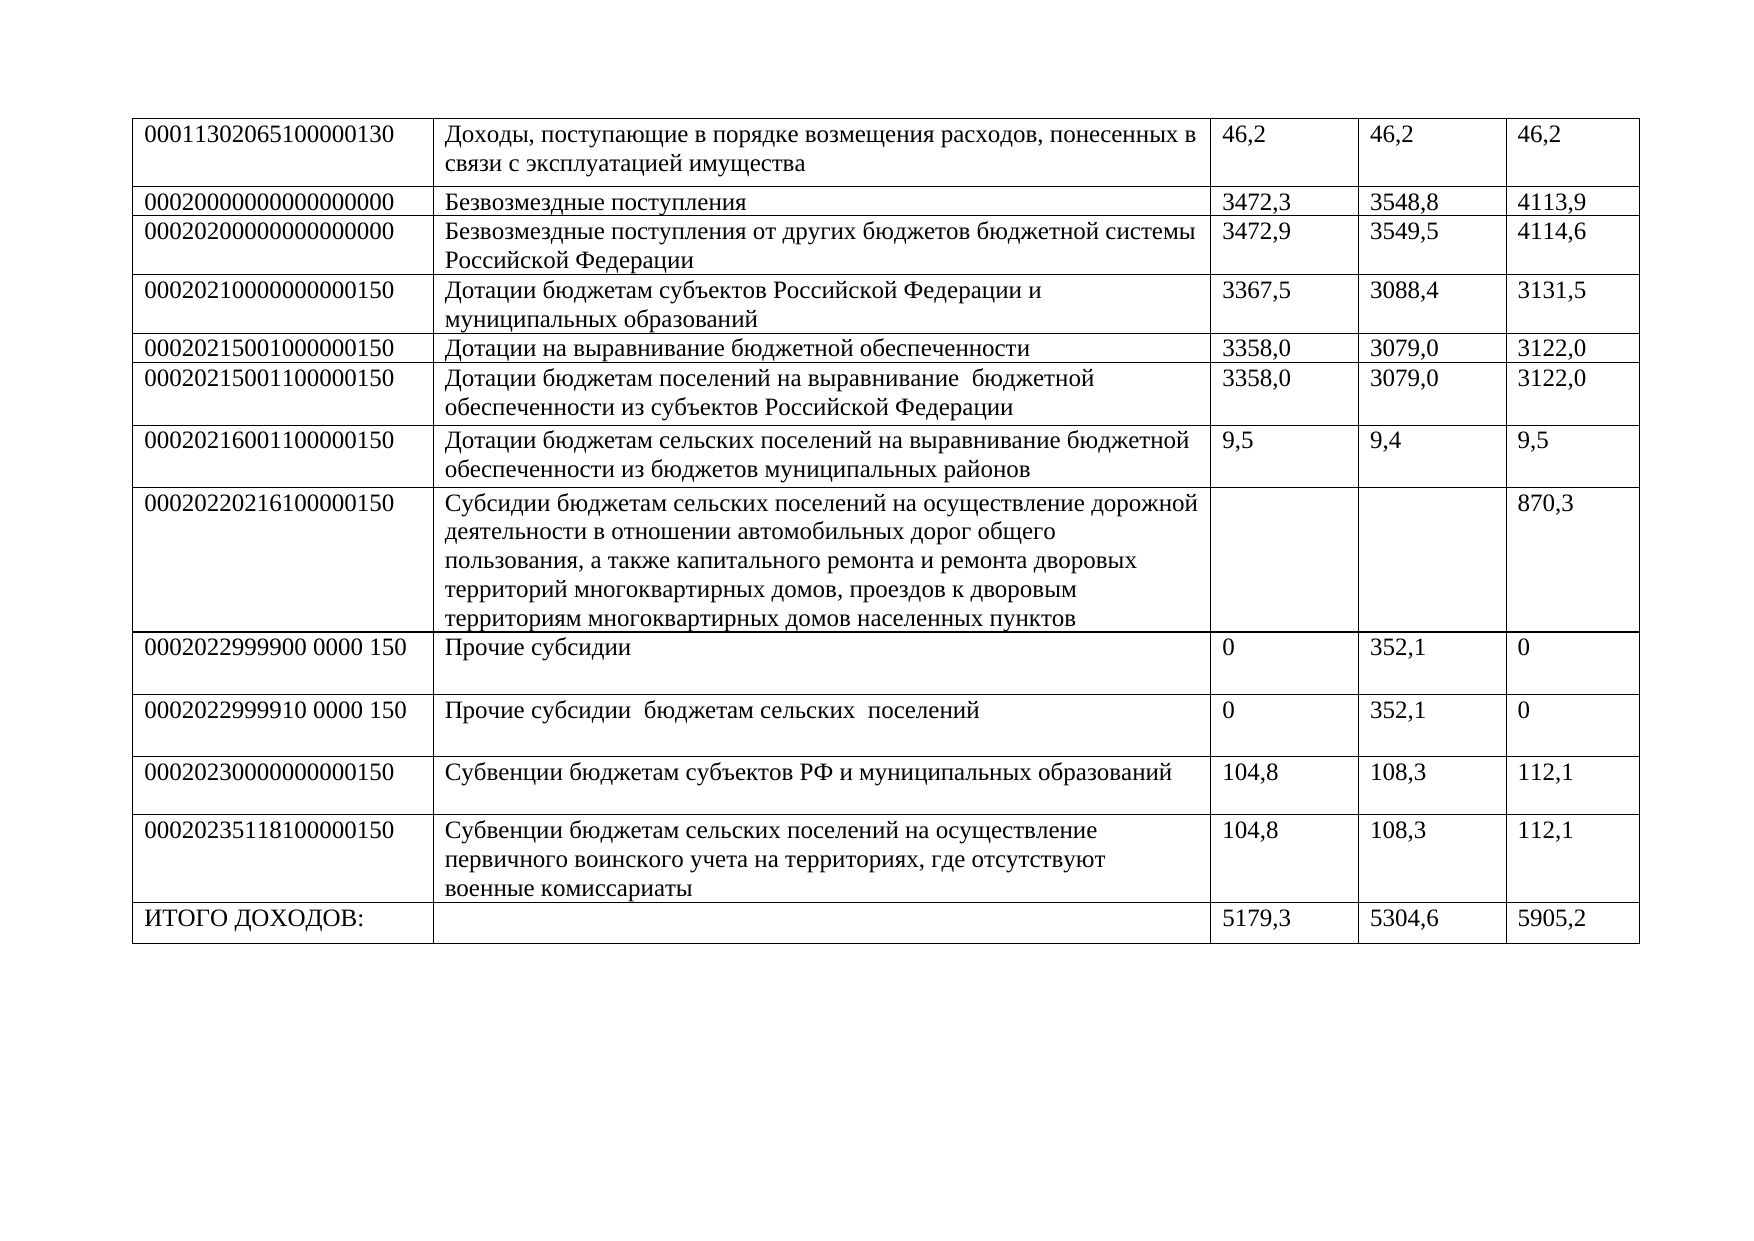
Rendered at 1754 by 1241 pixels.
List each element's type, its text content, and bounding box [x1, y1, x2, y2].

table_cell Субвенции бюджетам сельских поселений на осуществление первичного воинского учета на территориях, где отсутствуют военные комиссариаты [434, 815, 1210, 902]
table_cell 00020000000000000000 [133, 187, 433, 215]
table_cell 00020210000000000150 [133, 275, 433, 332]
table_cell [1211, 488, 1358, 631]
table_cell Прочие субсидии [434, 633, 1210, 694]
table_cell Прочие субсидии бюджетам сельских поселений [434, 695, 1210, 756]
table_cell Субсидии бюджетам сельских поселений на осуществление дорожной деятельности в отношении автомобильных дорог общего пользования, а также капитального ремонта и ремонта дворовых территорий многоквартирных домов, проездов к дворовым территориям многоквартирных домов населенных пунктов [434, 488, 1210, 631]
table_cell Доходы, поступающие в порядке возмещения расходов, понесенных в связи с эксплуатацией имущества [434, 119, 1210, 186]
table_cell 3131,5 [1507, 275, 1639, 332]
table_cell 3367,5 [1211, 275, 1358, 332]
table_cell 3472,3 [1211, 187, 1358, 215]
table_cell 352,1 [1359, 695, 1506, 756]
table_cell 3358,0 [1211, 334, 1358, 362]
table_cell Безвозмездные поступления от других бюджетов бюджетной системы Российской Федерации [434, 216, 1210, 274]
table_cell 9,5 [1211, 426, 1358, 487]
table_cell 5179,3 [1211, 903, 1358, 942]
table_cell 3079,0 [1359, 363, 1506, 424]
table_cell 3549,5 [1359, 216, 1506, 274]
table_cell 5905,2 [1507, 903, 1639, 942]
table_cell 00020220216100000150 [133, 488, 433, 631]
table_cell 0 [1507, 695, 1639, 756]
table_cell 9,5 [1507, 426, 1639, 487]
table_cell 112,1 [1507, 815, 1639, 902]
table_cell 3122,0 [1507, 334, 1639, 362]
table_cell 00020215001100000150 [133, 363, 433, 424]
table_cell Дотации бюджетам поселений на выравнивание бюджетной обеспеченности из субъектов Российской Федерации [434, 363, 1210, 424]
table_cell 3548,8 [1359, 187, 1506, 215]
table_cell 0 [1211, 695, 1358, 756]
table_cell 0002022999900 0000 150 [133, 633, 433, 694]
table_cell 104,8 [1211, 815, 1358, 902]
table_cell 108,3 [1359, 757, 1506, 814]
table_cell ИТОГО ДОХОДОВ: [133, 903, 433, 942]
table_cell 46,2 [1211, 119, 1358, 186]
table_cell 00011302065100000130 [133, 119, 433, 186]
table_cell 870,3 [1507, 488, 1639, 631]
table_cell Дотации бюджетам сельских поселений на выравнивание бюджетной обеспеченности из бюджетов муниципальных районов [434, 426, 1210, 487]
table_cell [1359, 488, 1506, 631]
table_cell Дотации бюджетам субъектов Российской Федерации и муниципальных образований [434, 275, 1210, 332]
table_cell 352,1 [1359, 633, 1506, 694]
table_cell [434, 903, 1210, 942]
table_cell 46,2 [1359, 119, 1506, 186]
table_cell 00020230000000000150 [133, 757, 433, 814]
table_cell 112,1 [1507, 757, 1639, 814]
table_cell 3122,0 [1507, 363, 1639, 424]
table_cell 4113,9 [1507, 187, 1639, 215]
table_cell 0002022999910 0000 150 [133, 695, 433, 756]
table_cell 3358,0 [1211, 363, 1358, 424]
table_cell 108,3 [1359, 815, 1506, 902]
table_cell 5304,6 [1359, 903, 1506, 942]
table_cell Безвозмездные поступления [434, 187, 1210, 215]
table_cell 9,4 [1359, 426, 1506, 487]
table_cell 00020215001000000150 [133, 334, 433, 362]
table_cell 46,2 [1507, 119, 1639, 186]
table_cell 3088,4 [1359, 275, 1506, 332]
table_cell 00020200000000000000 [133, 216, 433, 274]
table_cell 4114,6 [1507, 216, 1639, 274]
table_cell 104,8 [1211, 757, 1358, 814]
table_cell 0 [1507, 633, 1639, 694]
table_cell 3472,9 [1211, 216, 1358, 274]
table_cell Субвенции бюджетам субъектов РФ и муниципальных образований [434, 757, 1210, 814]
table_cell 0 [1211, 633, 1358, 694]
table_cell Дотации на выравнивание бюджетной обеспеченности [434, 334, 1210, 362]
table_cell 3079,0 [1359, 334, 1506, 362]
table_cell 00020216001100000150 [133, 426, 433, 487]
table_cell 00020235118100000150 [133, 815, 433, 902]
